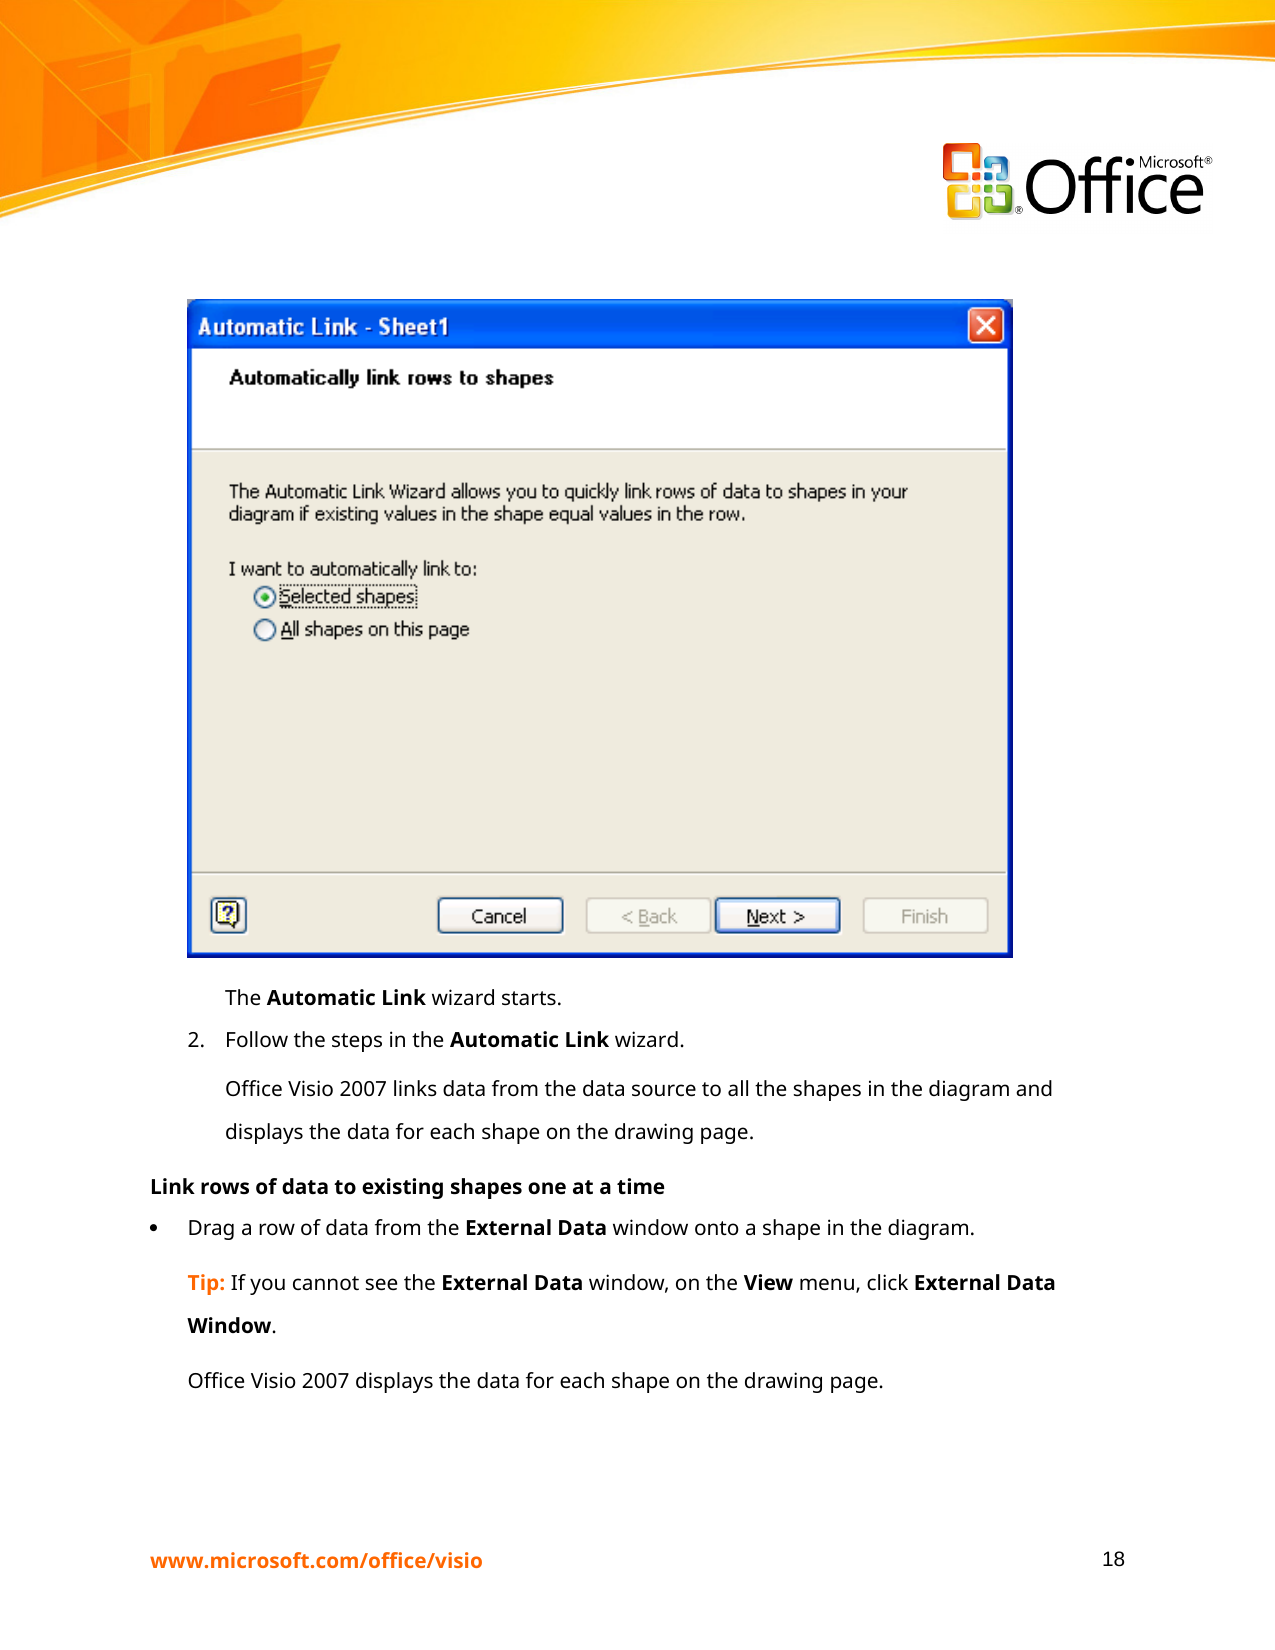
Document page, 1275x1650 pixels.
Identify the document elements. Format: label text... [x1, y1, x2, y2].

subtitle Link rows of data to existing shapes one at a time [150, 1172, 1125, 1201]
text Office Visio 2007 displays the data for each shape on the drawing page. [187, 1366, 1125, 1394]
picture [0, 0, 1275, 257]
text Drag a row of data from the External Data window onto a shape in the diagram. [150, 1213, 1125, 1241]
list Follow the steps in the Automatic Link wizard. [187, 1026, 1125, 1054]
text Tip: If you cannot see the External Data window, on the View menu, click External Data Window. [187, 1268, 1125, 1339]
picture [187, 299, 1013, 958]
text Office Visio 2007 links data from the data source to all the shapes in the diagram and displays the data for each shape on the drawing page. [225, 1074, 1125, 1145]
text The Automatic Link wizard starts. [225, 983, 1125, 1011]
